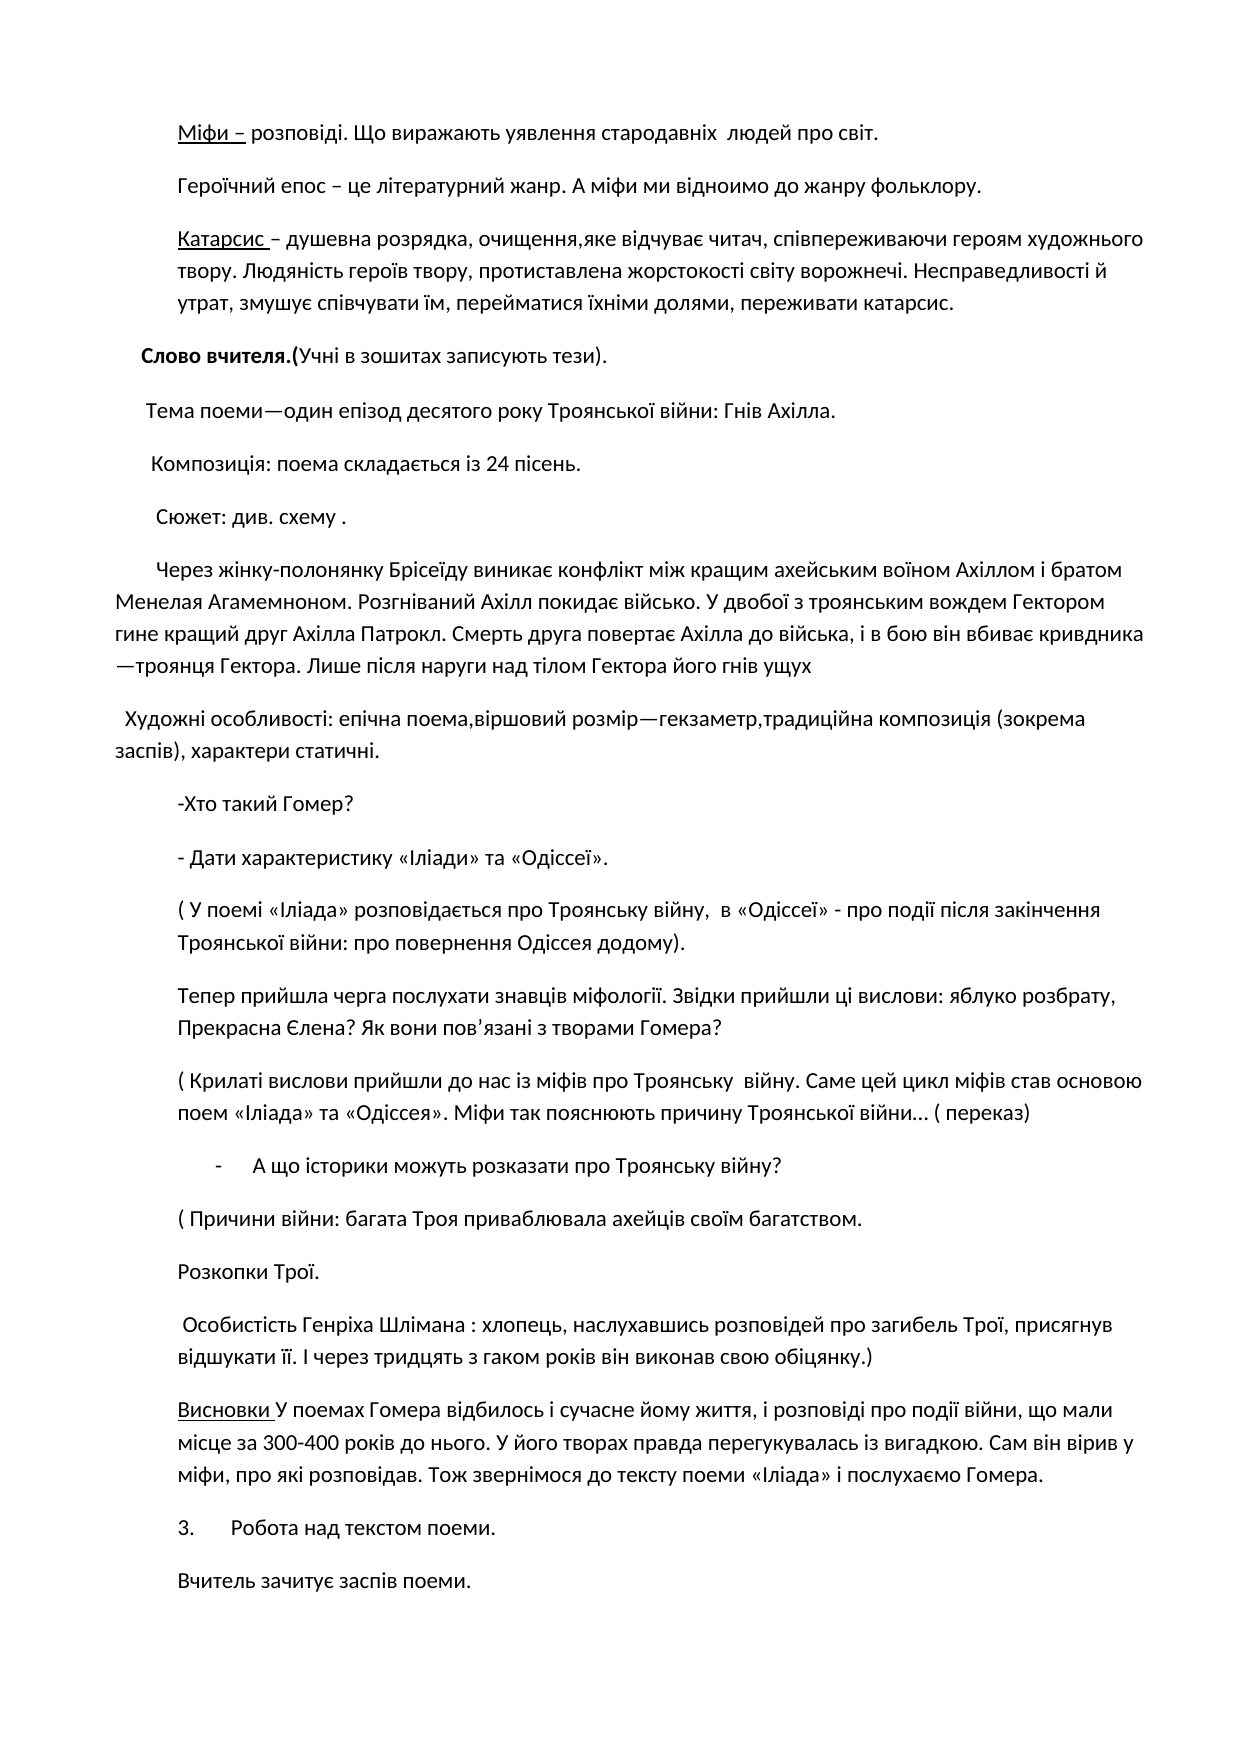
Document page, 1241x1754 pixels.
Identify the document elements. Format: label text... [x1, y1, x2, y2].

text Слово вчителя.(Учні в зошитах записують тези). [115, 342, 1152, 369]
text Розкопки Трої. [177, 1257, 1152, 1285]
text Героїчний епос – це літературний жанр. А міфи ми відноимо до жанру фольклору. [177, 171, 1152, 199]
text ( У поемі «Іліада» розповідається про Троянську війну, в «Одіссеї» - про події після закінчення Троянської війни: про повернення Одіссея додому). [177, 896, 1152, 956]
text Композиція: поема складається із 24 пісень. [115, 449, 1152, 477]
text Вчитель зачитує заспів поеми. [177, 1566, 1152, 1594]
text ( Крилаті вислови прийшли до нас із міфів про Троянську війну. Саме цей цикл міфів став основою поем «Іліада» та «Одіссея». Міфи так пояснюють причину Троянської війни… ( переказ) [177, 1066, 1152, 1126]
text -Хто такий Гомер? [177, 789, 1152, 818]
text Особистість Генріха Шлімана : хлопець, наслухавшись розповідей про загибель Трої, присягнув відшукати її. І через тридцять з гаком років він виконав свою обіцянку.) [177, 1310, 1152, 1371]
text Міфи – розповіді. Що виражають уявлення стародавніх людей про світ. [177, 118, 1152, 146]
text Тема поеми—один епізод десятого року Троянської війни: Гнів Ахілла. [115, 396, 1152, 424]
text Тепер прийшла черга послухати знавців міфології. Звідки прийшли ці вислови: яблуко розбрату, Прекрасна Єлена? Як вони пов’язані з творами Гомера? [177, 981, 1152, 1041]
text Сюжет: див. схему . [115, 502, 1152, 530]
text Висновки У поемах Гомера відбилось і сучасне йому життя, і розповіді про події війни, що мали місце за 300-400 років до нього. У його творах правда перегукувалась із вигадкою. Сам він вірив у міфи, про які розповідав. Тож звернімося до тексту поеми «Іліада» і послухаємо Гомера. [177, 1396, 1152, 1488]
text - Дати характеристику «Іліади» та «Одіссеї». [177, 843, 1152, 871]
text Катарсис – душевна розрядка, очищення,яке відчуває читач, співпереживаючи героям художнього твору. Людяність героїв твору, протиставлена жорстокості світу ворожнечі. Несправедливості й утрат, змушує співчувати їм, перейматися їхніми долями, переживати катарсис. [177, 224, 1152, 317]
text 3. Робота над текстом поеми. [177, 1513, 1152, 1541]
text Художні особливості: епічна поема,віршовий розмір—гекзаметр,традиційна композиція (зокрема заспів), характери статичні. [115, 704, 1152, 764]
text Через жінку-полонянку Брісеїду виникає конфлікт між кращим ахейським воїном Ахіллом і братом Менелая Агамемноном. Розгніваний Ахілл покидає військо. У двобої з троянським вождем Гектором гине кращий друг Ахілла Патрокл. Смерть друга повертає Ахілла до війська, і в бою він вбиває кривдника—троянця Гектора. Лише після наруги над тілом Гектора його гнів ущух [115, 555, 1152, 679]
text ( Причини війни: багата Троя приваблювала ахейців своїм багатством. [177, 1204, 1152, 1232]
list А що історики можуть розказати про Троянську війну? [215, 1151, 1152, 1179]
